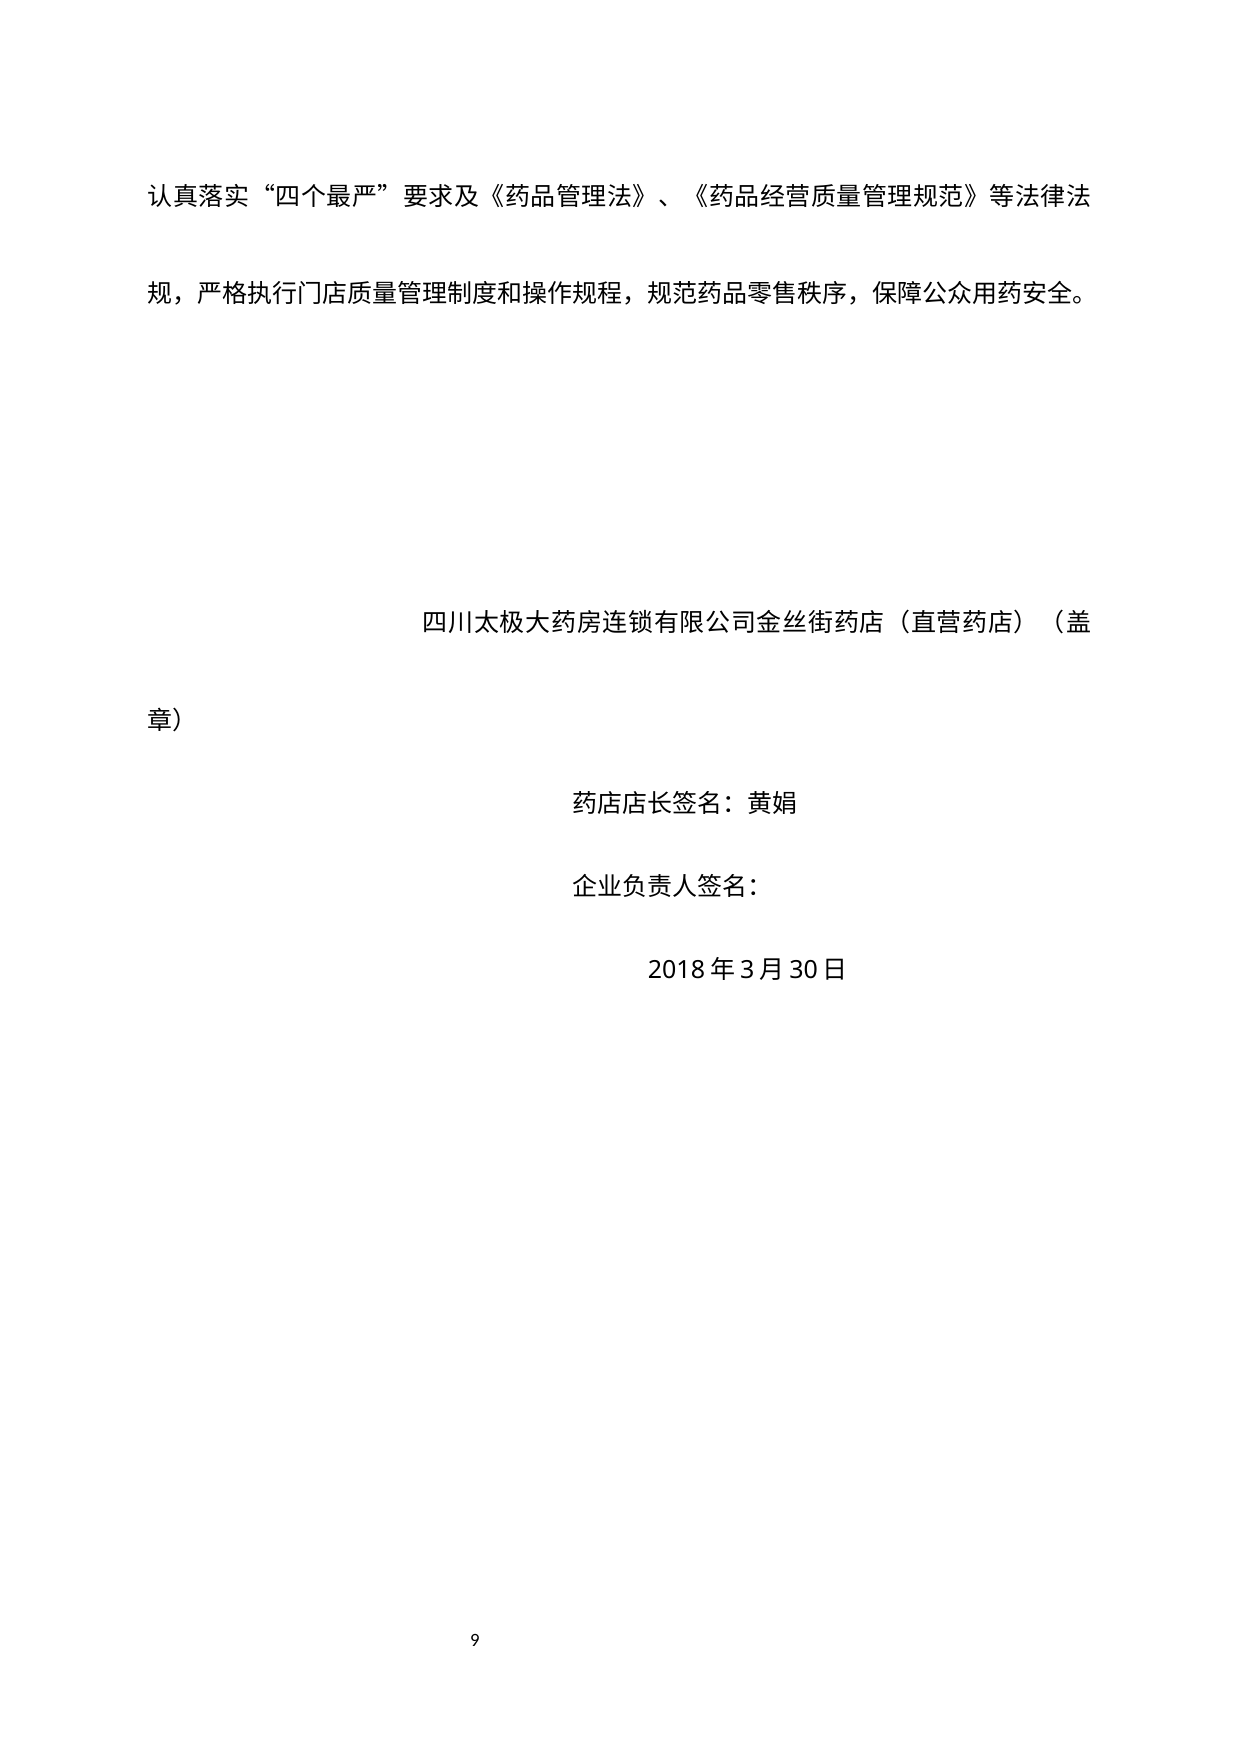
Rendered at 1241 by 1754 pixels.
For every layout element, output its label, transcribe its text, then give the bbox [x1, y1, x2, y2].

text 企业负责人签名： [148, 852, 1093, 917]
text 四川太极大药房连锁有限公司金丝街药店（直营药店）（盖章） [148, 588, 1093, 751]
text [148, 162, 1093, 324]
text 2018年3月30日 [148, 935, 1093, 1000]
text 药店店长签名：黄娟 [148, 769, 1093, 834]
